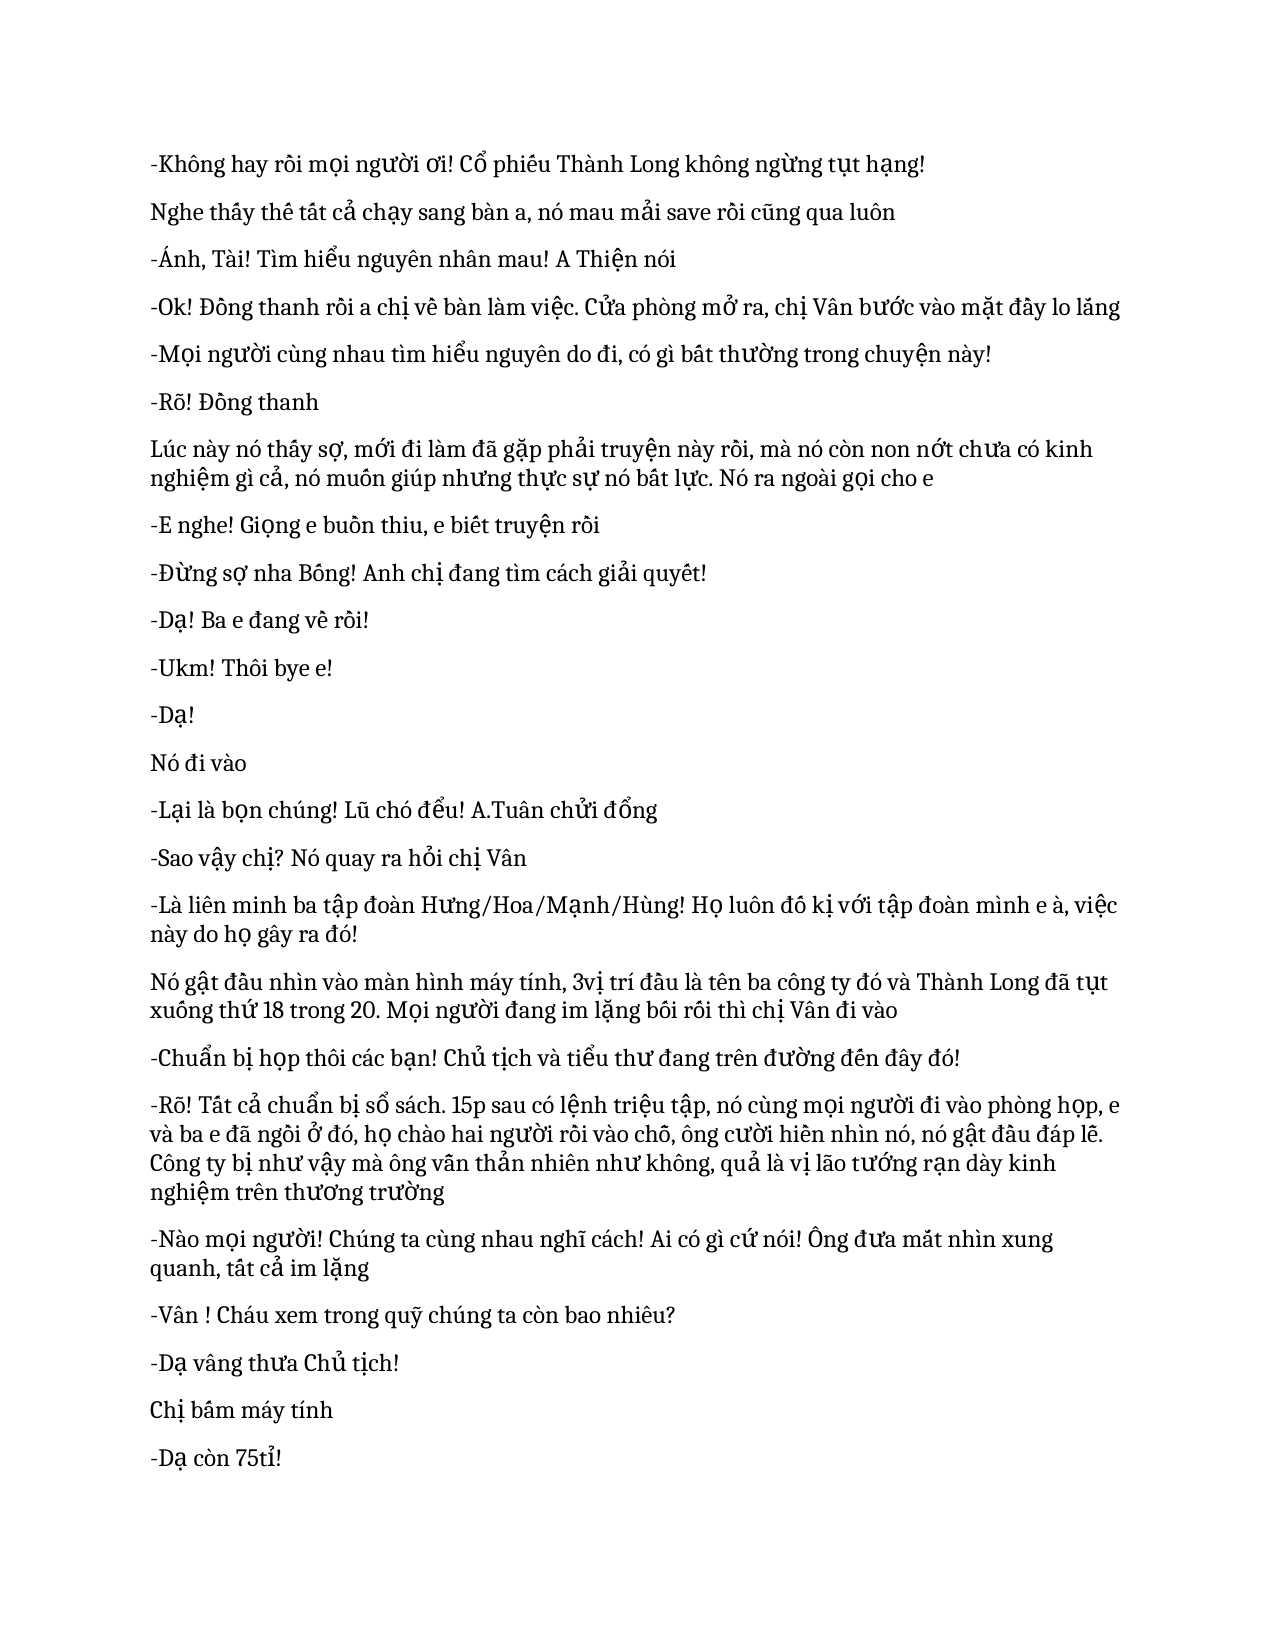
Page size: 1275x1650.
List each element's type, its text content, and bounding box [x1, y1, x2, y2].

text -Sao vậy chị? Nó quay ra hỏi chị Vân [150, 844, 1125, 872]
text -Chuẩn bị họp thôi các bạn! Chủ tịch và tiểu thư đang trên đường đến đây đó! [150, 1044, 1125, 1072]
text -Dạ còn 75tỉ! [150, 1444, 1125, 1472]
text -Đừng sợ nha Bống! Anh chị đang tìm cách giải quyết! [150, 559, 1125, 587]
text -Ánh, Tài! Tìm hiểu nguyên nhân mau! A Thiện nói [150, 245, 1125, 274]
text -E nghe! Giọng e buồn thiu, e biết truyện rồi [150, 511, 1125, 540]
text -Dạ vâng thưa Chủ tịch! [150, 1349, 1125, 1377]
text -Ok! Đồng thanh rồi a chị về bàn làm việc. Cửa phòng mở ra, chị Vân bước vào mặt đầy lo lắng [150, 292, 1125, 321]
text Nghe thấy thế tất cả chạy sang bàn a, nó mau mải save rồi cũng qua luôn [150, 197, 1125, 226]
text -Ukm! Thôi bye e! [150, 654, 1125, 682]
text -Dạ! Ba e đang về rồi! [150, 606, 1125, 635]
text Lúc này nó thấy sợ, mới đi làm đã gặp phải truyện này rồi, mà nó còn non nớt chưa có kinh nghiệm gì cả, nó muốn giúp nhưng thực sự nó bất lực. Nó ra ngoài gọi cho e [150, 435, 1125, 492]
text -Mọi người cùng nhau tìm hiểu nguyên do đi, có gì bất thường trong chuyện này! [150, 340, 1125, 369]
text -Rõ! Tất cả chuẩn bị sổ sách. 15p sau có lệnh triệu tập, nó cùng mọi người đi vào phòng họp, e và ba e đã ngồi ở đó, họ chào hai người rồi vào chỗ, ông cười hiền nhìn nó, nó gật đầu đáp lễ. Công ty bị như vậy mà ông vẫn thản nhiên như không, quả là vị lão tướng rạn dày kinh nghiệm trên thương trường [150, 1091, 1125, 1206]
text -Lại là bọn chúng! Lũ chó đểu! A.Tuân chửi đổng [150, 796, 1125, 825]
text -Không hay rồi mọi người ơi! Cổ phiếu Thành Long không ngừng tụt hạng! [150, 150, 1125, 179]
text -Nào mọi người! Chúng ta cùng nhau nghĩ cách! Ai có gì cứ nói! Ông đưa mắt nhìn xung quanh, tất cả im lặng [150, 1225, 1125, 1282]
text -Dạ! [150, 701, 1125, 730]
text -Rõ! Đồng thanh [150, 387, 1125, 416]
text Nó đi vào [150, 749, 1125, 777]
text -Là liên minh ba tập đoàn Hưng/Hoa/Mạnh/Hùng! Họ luôn đố kị với tập đoàn mình e à, việc này do họ gây ra đó! [150, 891, 1125, 949]
text Chị bấm máy tính [150, 1396, 1125, 1425]
text Nó gật đầu nhìn vào màn hình máy tính, 3vị trí đầu là tên ba công ty đó và Thành Long đã tụt xuống thứ 18 trong 20. Mọi người đang im lặng bối rối thì chị Vân đi vào [150, 967, 1125, 1025]
text -Vân ! Cháu xem trong quỹ chúng ta còn bao nhiêu? [150, 1301, 1125, 1330]
